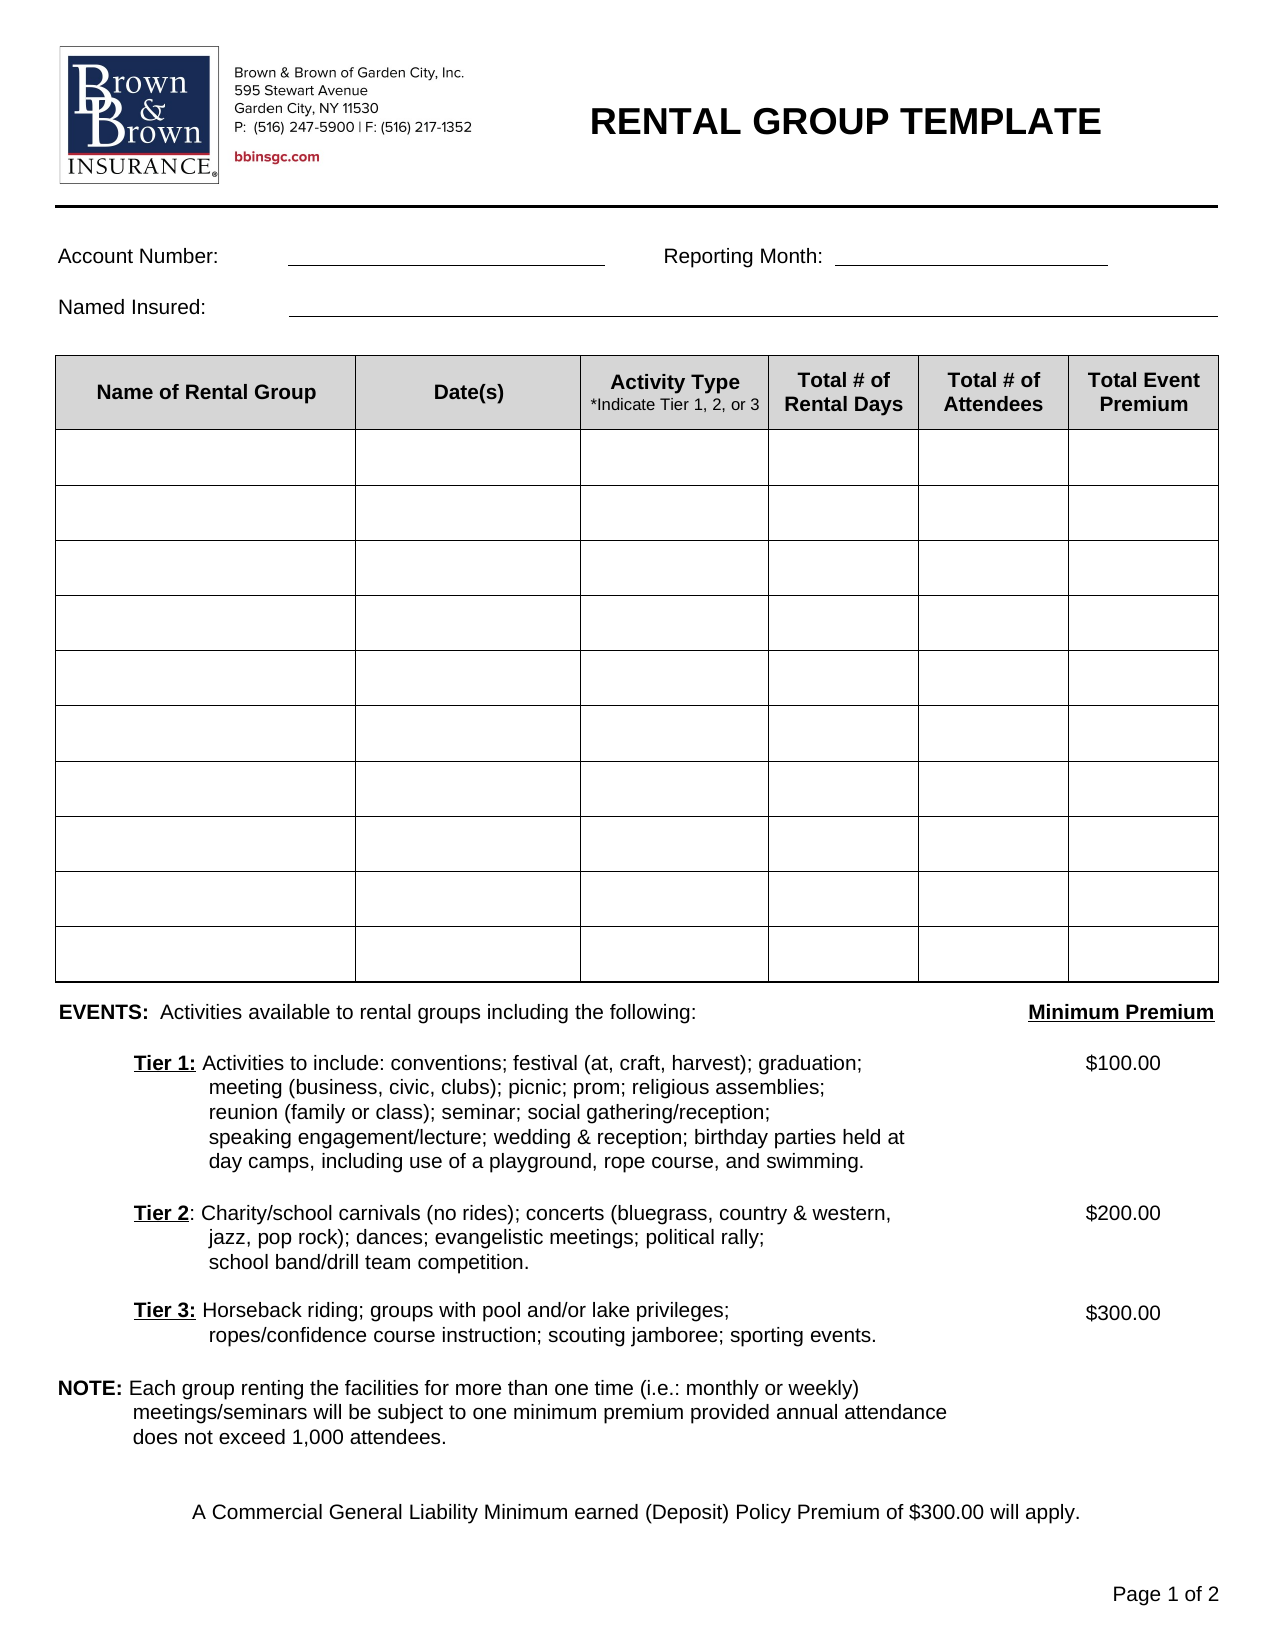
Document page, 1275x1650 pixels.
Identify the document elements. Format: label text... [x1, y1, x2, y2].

table_cell [56, 651, 355, 705]
table_cell [919, 596, 1068, 650]
table_header Total # of Attendees [919, 356, 1068, 429]
table_cell [581, 430, 768, 484]
table_cell [769, 541, 918, 595]
table_cell [1069, 817, 1218, 871]
table_cell [356, 872, 580, 926]
table_cell [581, 872, 768, 926]
table_cell [919, 486, 1068, 540]
table_cell Tier 1: Activities to include: conventions; festival (at, craft, harvest); graduation; meeting (business, civic, clubs); picnic; prom; religious assemblies; reunion (family or class); seminar; social gathering/reception; speaking engagement/lecture; wedding & reception; birthday parties held at day camps, including use of a playground, rope course, and swimming. [53, 1038, 966, 1188]
table_cell [769, 430, 918, 484]
table_cell [1069, 596, 1218, 650]
table_cell [1069, 541, 1218, 595]
table_cell [56, 927, 355, 981]
table_cell [581, 706, 768, 761]
table_header Activity Type *Indicate Tier 1, 2, or 3 [581, 356, 768, 429]
table_cell [919, 927, 1068, 981]
text Named Insured: [44, 295, 1231, 319]
text NOTE: Each group renting the facilities for more than one time (i.e.: monthly or weekly) meetings/seminars will be subject to one minimum premium provided annual attendance does not exceed 1,000 attendees. [58, 1376, 986, 1449]
table_cell [356, 762, 580, 816]
title RENTAL GROUP TEMPLATE [589, 99, 1231, 142]
table_cell [919, 762, 1068, 816]
table_cell [356, 486, 580, 540]
table_cell [1069, 430, 1218, 484]
table_cell [356, 817, 580, 871]
picture [59, 45, 475, 186]
table_cell [56, 706, 355, 761]
table_cell [919, 541, 1068, 595]
table_header Total # of Rental Days [769, 356, 918, 429]
table_header EVENTS: Activities available to rental groups including the following: [53, 1001, 966, 1038]
table_cell [769, 651, 918, 705]
table_cell [56, 486, 355, 540]
table_cell [581, 541, 768, 595]
table_header Minimum Premium [966, 1001, 1219, 1038]
table_cell [919, 817, 1068, 871]
table_cell $200.00 [966, 1188, 1219, 1288]
table_cell [769, 762, 918, 816]
table_cell $100.00 [966, 1038, 1219, 1188]
table_cell [581, 596, 768, 650]
table_cell [919, 430, 1068, 484]
table_cell [769, 872, 918, 926]
table_cell [356, 430, 580, 484]
table_cell [56, 596, 355, 650]
table_header Total Event Premium [1069, 356, 1218, 429]
table_cell [581, 486, 768, 540]
table_cell $300.00 [966, 1288, 1219, 1349]
table_cell [356, 706, 580, 761]
table_cell [356, 596, 580, 650]
table_cell [356, 927, 580, 981]
table_cell [769, 817, 918, 871]
table_header Name of Rental Group [56, 356, 355, 429]
table_cell [356, 541, 580, 595]
text Account Number: Reporting Month: [58, 244, 1231, 268]
text A Commercial General Liability Minimum earned (Deposit) Policy Premium of $300.00 will apply. [44, 1499, 1228, 1523]
table_cell [1069, 762, 1218, 816]
table_header Date(s) [356, 356, 580, 429]
table_cell [769, 486, 918, 540]
table_cell [919, 706, 1068, 761]
table_cell [581, 927, 768, 981]
table_cell [581, 651, 768, 705]
table_cell [56, 541, 355, 595]
table_cell [56, 430, 355, 484]
table_cell Tier 2: Charity/school carnivals (no rides); concerts (bluegrass, country & western, jazz, pop rock); dances; evangelistic meetings; political rally; school band/drill team competition. [53, 1188, 966, 1288]
table_cell [769, 927, 918, 981]
table_cell [1069, 651, 1218, 705]
table_cell [56, 762, 355, 816]
table_cell Tier 3: Horseback riding; groups with pool and/or lake privileges; ropes/confidence course instruction; scouting jamboree; sporting events. [53, 1288, 966, 1349]
table_cell [1069, 486, 1218, 540]
table_cell [919, 872, 1068, 926]
table_cell [581, 762, 768, 816]
table_cell [356, 651, 580, 705]
table_cell [1069, 706, 1218, 761]
table_cell [581, 817, 768, 871]
table_cell [1069, 872, 1218, 926]
table_cell [769, 706, 918, 761]
table_cell [56, 872, 355, 926]
table_cell [919, 651, 1068, 705]
table_cell [769, 596, 918, 650]
table_cell [1069, 927, 1218, 981]
table_cell [56, 817, 355, 871]
